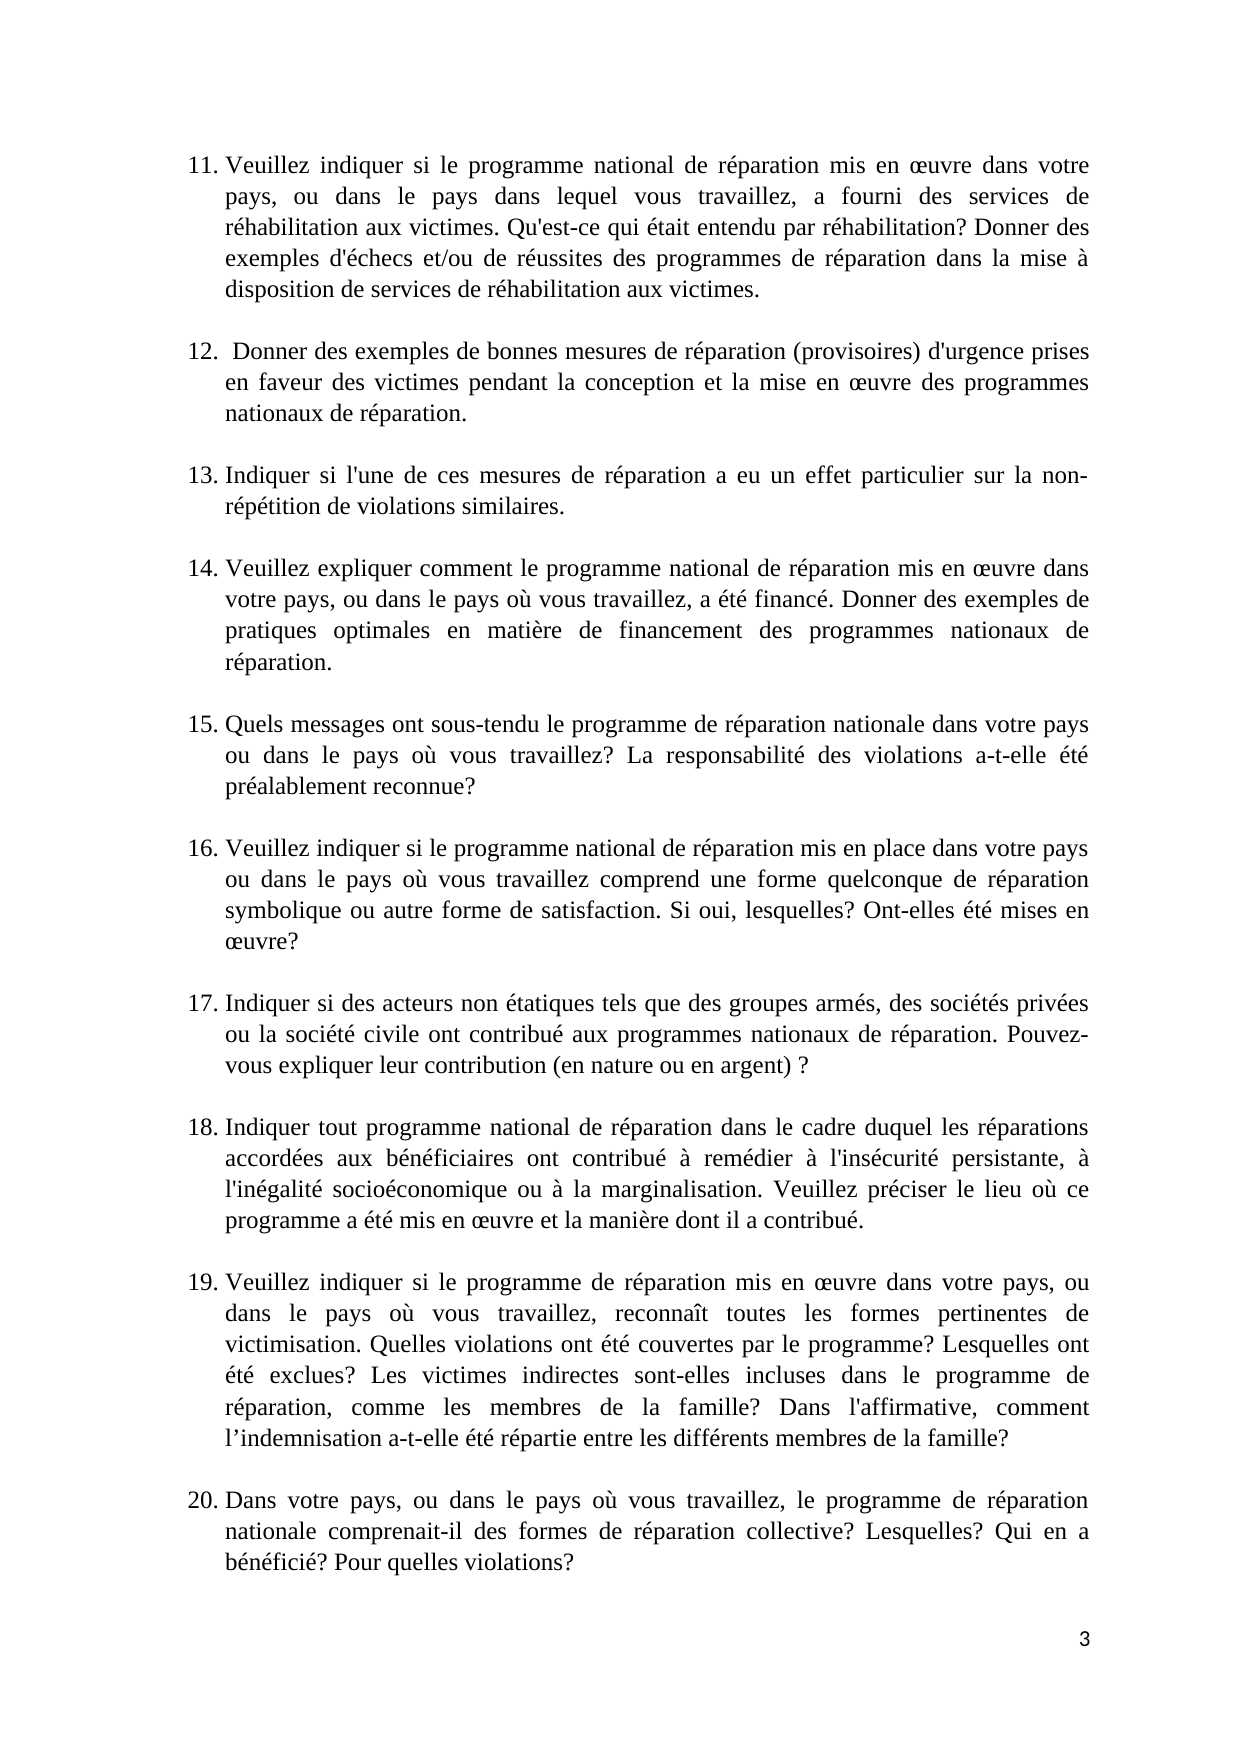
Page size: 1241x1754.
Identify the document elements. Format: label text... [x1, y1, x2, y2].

list Veuillez indiquer si le programme de réparation mis en œuvre dans votre pays, ou dans le pays où vous travaillez, reconnaît toutes les formes pertinentes de victimisation. Quelles violations ont été couvertes par le programme? Lesquelles ont été exclues? Les victimes indirectes sont-elles incluses dans le programme de réparation, comme les membres de la famille? Dans l'affirmative, comment l’indemnisation a-t-elle été répartie entre les différents membres de la famille? [187, 1267, 1090, 1451]
list Indiquer tout programme national de réparation dans le cadre duquel les réparations accordées aux bénéficiaires ont contribué à remédier à l'insécurité persistante, à l'inégalité socioéconomique ou à la marginalisation. Veuillez préciser le lieu où ce programme a été mis en œuvre et la manière dont il a contribué. [187, 1112, 1090, 1234]
list Indiquer si des acteurs non étatiques tels que des groupes armés, des sociétés privées ou la société civile ont contribué aux programmes nationaux de réparation. Pouvez-vous expliquer leur contribution (en nature ou en argent) ? [187, 988, 1090, 1079]
list Veuillez expliquer comment le programme national de réparation mis en œuvre dans votre pays, ou dans le pays où vous travaillez, a été financé. Donner des exemples de pratiques optimales en matière de financement des programmes nationaux de réparation. [187, 553, 1090, 675]
list Dans votre pays, ou dans le pays où vous travaillez, le programme de réparation nationale comprenait-il des formes de réparation collective? Lesquelles? Qui en a bénéficié? Pour quelles violations? [187, 1485, 1090, 1576]
list Veuillez indiquer si le programme national de réparation mis en œuvre dans votre pays, ou dans le pays dans lequel vous travaillez, a fourni des services de réhabilitation aux victimes. Qu'est-ce qui était entendu par réhabilitation? Donner des exemples d'échecs et/ou de réussites des programmes de réparation dans la mise à disposition de services de réhabilitation aux victimes. [187, 150, 1090, 303]
list Donner des exemples de bonnes mesures de réparation (provisoires) d'urgence prises en faveur des victimes pendant la conception et la mise en œuvre des programmes nationaux de réparation. [187, 336, 1090, 427]
list Veuillez indiquer si le programme national de réparation mis en place dans votre pays ou dans le pays où vous travaillez comprend une forme quelconque de réparation symbolique ou autre forme de satisfaction. Si oui, lesquelles? Ont-elles été mises en œuvre? [187, 833, 1090, 955]
list Indiquer si l'une de ces mesures de réparation a eu un effet particulier sur la non-répétition de violations similaires. [187, 460, 1090, 520]
list Quels messages ont sous-tendu le programme de réparation nationale dans votre pays ou dans le pays où vous travaillez? La responsabilité des violations a-t-elle été préalablement reconnue? [187, 709, 1090, 799]
